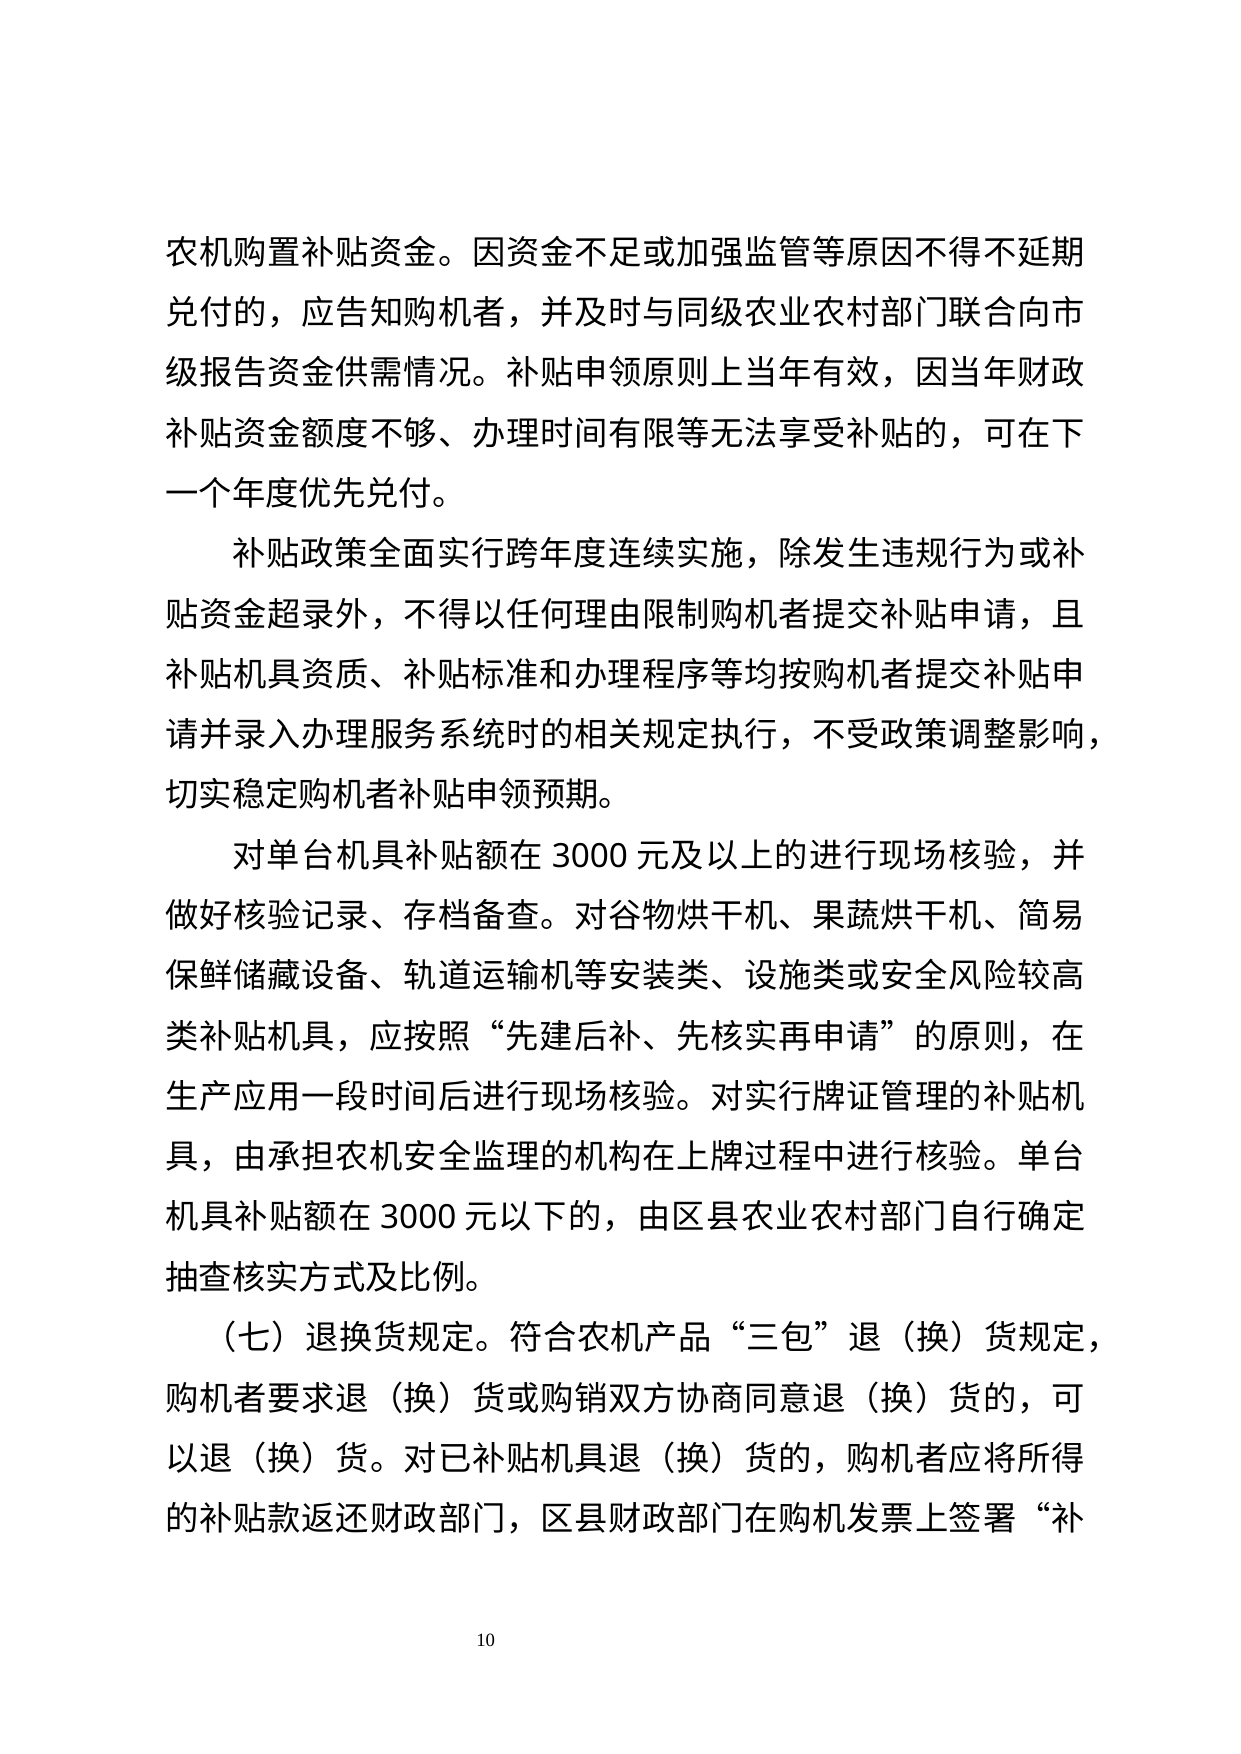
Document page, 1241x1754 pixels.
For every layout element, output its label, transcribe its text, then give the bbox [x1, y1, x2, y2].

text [165, 1305, 1087, 1546]
text 对单台机具补贴额在3000元及以上的进行现场核验，并做好核验记录、存档备查。对谷物烘干机、果蔬烘干机、简易保鲜储藏设备、轨道运输机等安装类、设施类或安全风险较高类补贴机具，应按照“先建后补、先核实再申请”的原则，在生产应用一段时间后进行现场核验。对实行牌证管理的补贴机具，由承担农机安全监理的机构在上牌过程中进行核验。单台机具补贴额在3000元以下的，由区县农业农村部门自行确定抽查核实方式及比例。 [165, 822, 1087, 1305]
text 补贴政策全面实行跨年度连续实施，除发生违规行为或补贴资金超录外，不得以任何理由限制购机者提交补贴申请，且补贴机具资质、补贴标准和办理程序等均按购机者提交补贴申请并录入办理服务系统时的相关规定执行，不受政策调整影响，切实稳定购机者补贴申领预期。 [165, 521, 1087, 822]
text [165, 219, 1087, 521]
